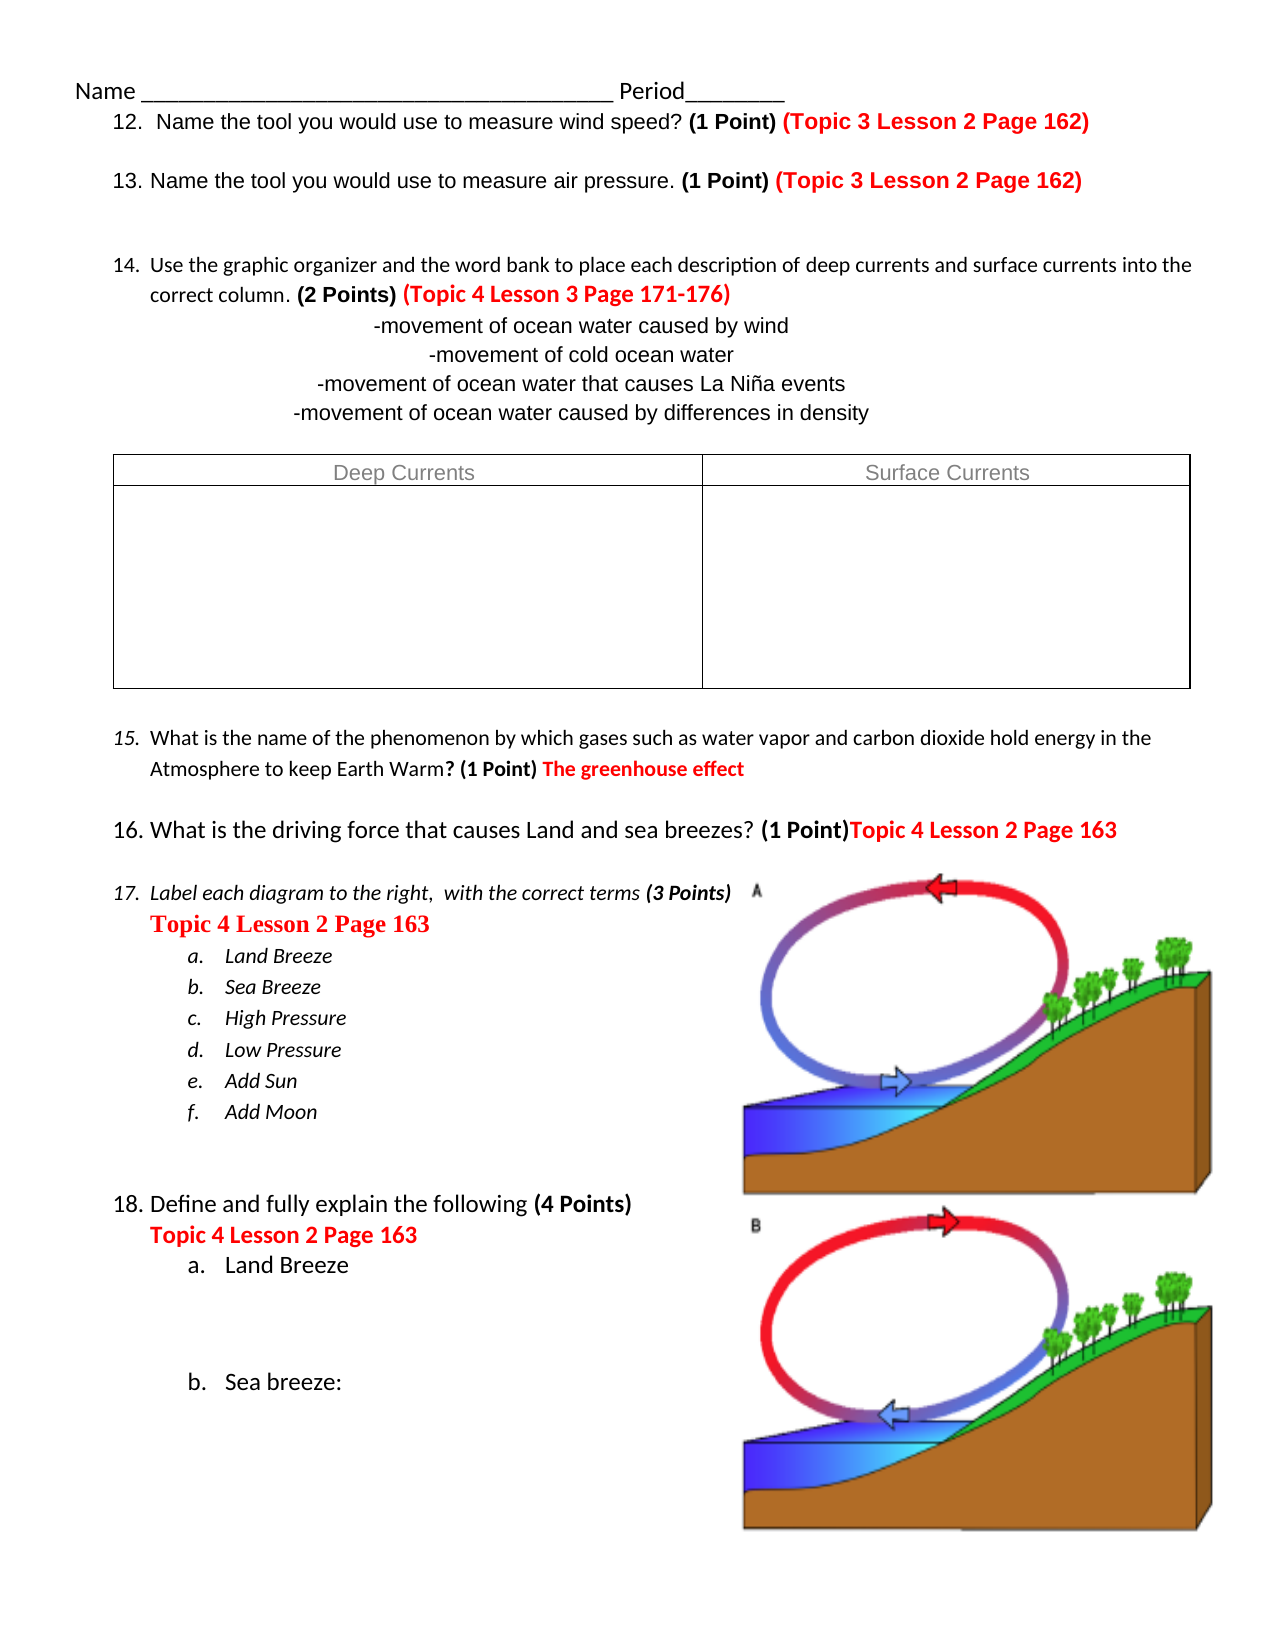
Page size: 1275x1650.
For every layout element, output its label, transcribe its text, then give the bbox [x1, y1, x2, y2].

list Label each diagram to the right, with the correct terms (3 Points) [112, 876, 739, 907]
text -movement of cold ocean water [75, 338, 1087, 367]
picture [739, 872, 1216, 1538]
list Add Sun [187, 1063, 739, 1094]
list Sea Breeze [187, 969, 739, 1001]
text -movement of ocean water that causes La Niña events [75, 367, 1087, 396]
list Add Moon [187, 1094, 739, 1126]
list Topic 4 Lesson 2 Page 163 [150, 1219, 739, 1249]
text -movement of ocean water caused by wind [75, 308, 1087, 338]
table_cell [703, 486, 1189, 688]
list Define and fully explain the following (4 Points) [112, 1188, 739, 1219]
list Sea breeze: [187, 1366, 739, 1397]
text Topic 4 Lesson 2 Page 163 [75, 907, 739, 938]
list What is the name of the phenomenon by which gases such as water vapor and carbon dioxide hold energy in the Atmosphere to keep Earth Warm? (1 Point) The greenhouse effect [112, 720, 1200, 783]
list Use the graphic organizer and the word bank to place each description of deep currents and surface currents into the correct column. (2 Points) (Topic 4 Lesson 3 Page 171-176) [112, 251, 1200, 308]
table_header Deep Currents [114, 455, 702, 484]
list Name the tool you would use to measure air pressure. (1 Point) (Topic 3 Lesson 2 Page 162) [112, 164, 1087, 193]
list What is the driving force that causes Land and sea breezes? (1 Point)Topic 4 Lesson 2 Page 163 [112, 814, 1200, 844]
list Land Breeze [187, 938, 739, 969]
table_cell [114, 486, 702, 688]
list Low Pressure [187, 1032, 739, 1063]
list High Pressure [187, 1001, 739, 1032]
table_header Surface Currents [703, 455, 1189, 484]
list Name the tool you would use to measure wind speed? (1 Point) (Topic 3 Lesson 2 Page 162) [112, 106, 1219, 135]
text -movement of ocean water caused by differences in density [75, 396, 1087, 425]
list Land Breeze [187, 1249, 739, 1280]
